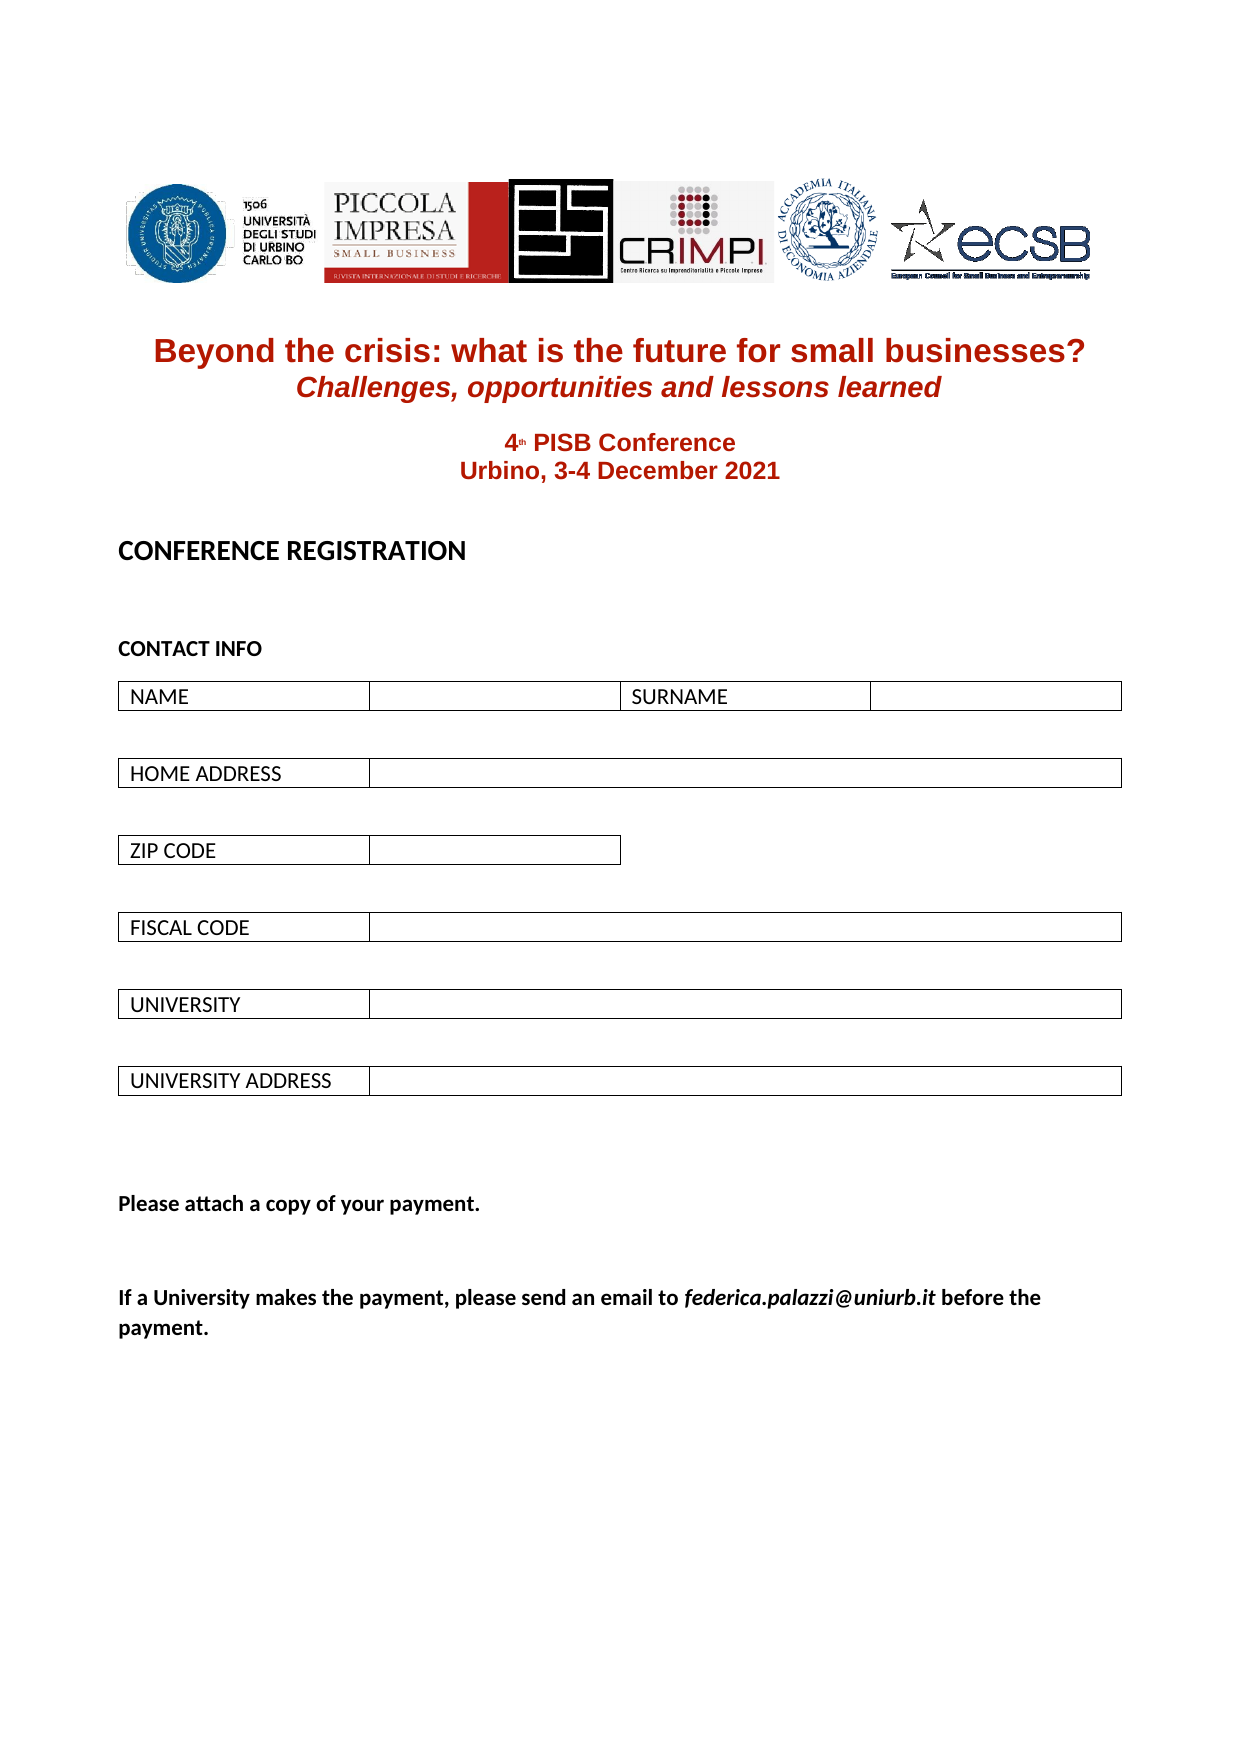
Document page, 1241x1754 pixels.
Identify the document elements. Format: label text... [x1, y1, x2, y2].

table_header FISCAL CODE [119, 913, 369, 941]
picture [118, 176, 1104, 283]
text If a University makes the payment, please send an email to federica.palazzi@uniurb.it before the payment. [118, 1283, 1122, 1341]
table_header [370, 759, 1121, 787]
text Urbino, 3-4 December 2021 [118, 456, 1122, 485]
table_header [370, 682, 620, 710]
table_header SURNAME [621, 682, 870, 710]
text CONTACT INFO [118, 634, 1122, 662]
table_header UNIVERSITY ADDRESS [119, 1067, 369, 1095]
text Challenges, opportunities and lessons learned [118, 370, 1122, 403]
table_header [370, 990, 1121, 1018]
text Please attach a copy of your payment. [118, 1189, 1122, 1217]
table_header [370, 1067, 1121, 1095]
table_header UNIVERSITY [119, 990, 369, 1018]
table_header [370, 836, 620, 864]
text 4th PISB Conference [118, 427, 1122, 456]
table_header HOME ADDRESS [119, 759, 369, 787]
table_header [370, 913, 1121, 941]
table_header NAME [119, 682, 369, 710]
text CONFERENCE REGISTRATION [118, 532, 1122, 567]
text Beyond the crisis: what is the future for small businesses? [118, 331, 1122, 370]
table_header ZIP CODE [119, 836, 369, 864]
table_header [871, 682, 1121, 710]
